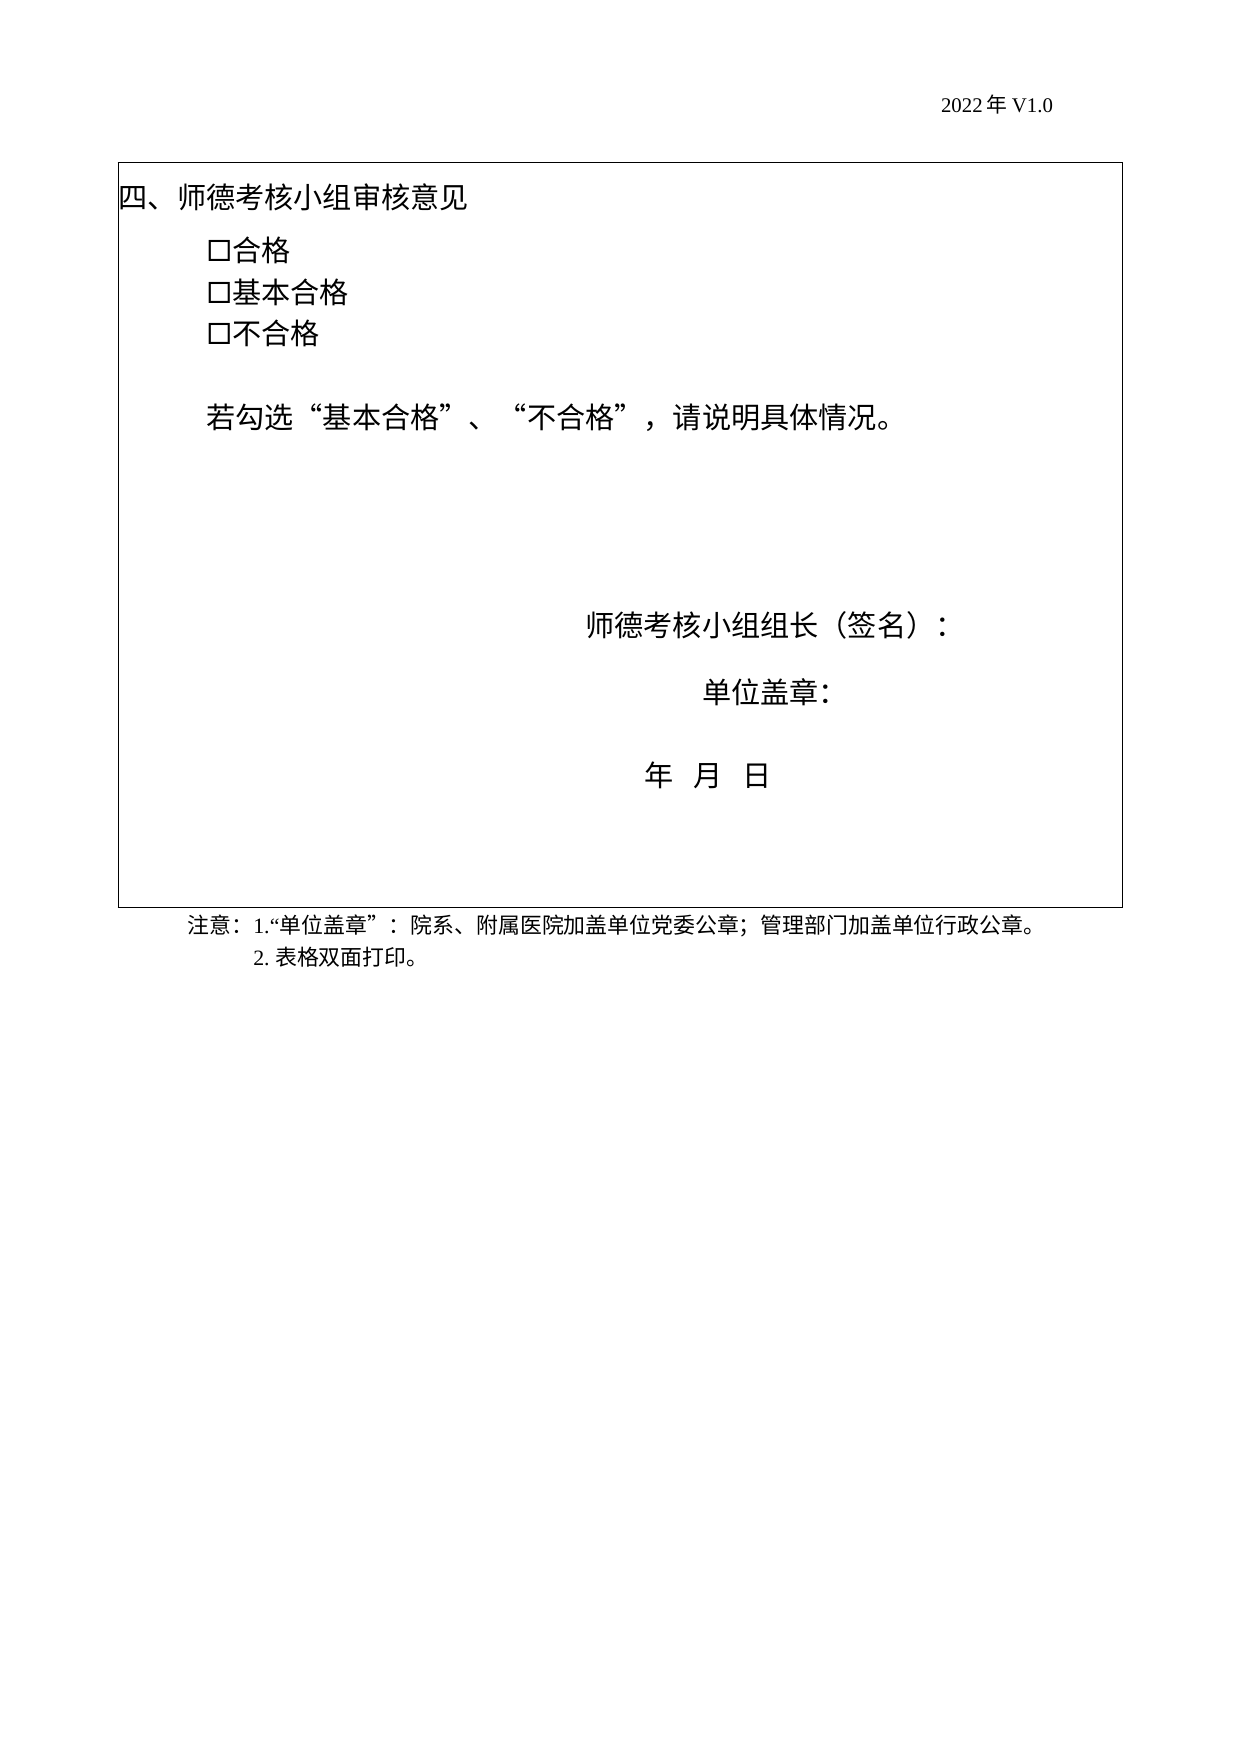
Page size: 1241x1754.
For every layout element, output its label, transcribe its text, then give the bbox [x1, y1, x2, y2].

text 注意：1.“单位盖章”：院系、附属医院加盖单位党委公章；管理部门加盖单位行政公章。 2. 表格双面打印。 [187, 908, 1053, 971]
table_cell 四、师德考核小组审核意见 合格 基本合格 不合格 若勾选“基本合格”、“不合格”，请说明具体情况。 师德考核小组组长（签名）： 单位盖章： 年 月 日 [119, 163, 1122, 907]
